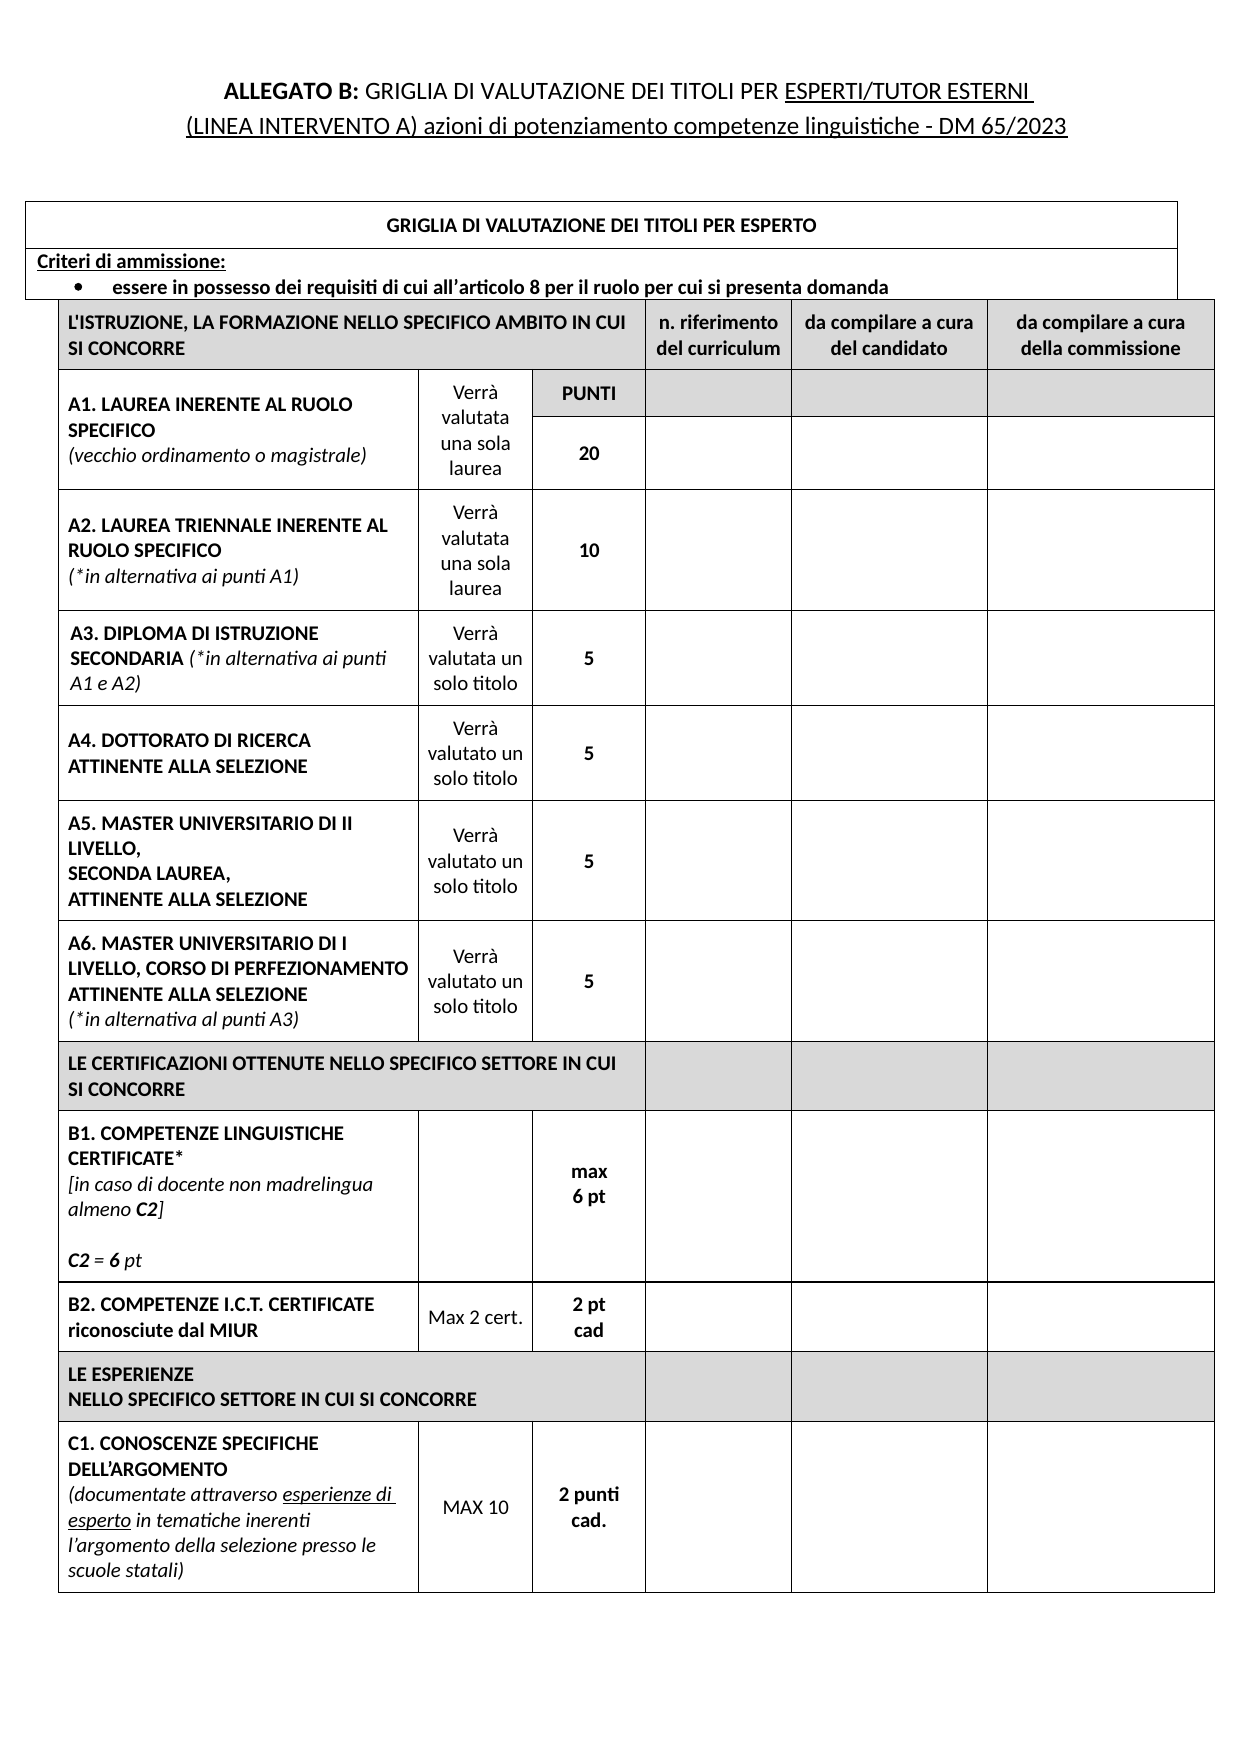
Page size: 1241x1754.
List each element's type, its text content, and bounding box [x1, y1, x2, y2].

table_cell [792, 370, 987, 416]
table_cell [988, 801, 1214, 920]
table_cell A2. LAUREA TRIENNALE INERENTE AL RUOLO SPECIFICO (*in alternativa ai punti A1) [59, 490, 418, 610]
table_cell [646, 1042, 791, 1110]
table_cell da compilare a cura della commissione [988, 300, 1214, 369]
table_cell [792, 611, 987, 705]
table_cell [988, 1283, 1214, 1351]
table_cell [646, 1111, 791, 1281]
table_cell 2 punti cad. [533, 1422, 645, 1592]
table_cell 5 [533, 801, 645, 920]
table_cell LE CERTIFICAZIONI OTTENUTE NELLO SPECIFICO SETTORE IN CUI SI CONCORRE [59, 1042, 645, 1110]
table_cell [988, 921, 1214, 1041]
table_cell Verrà valutato un solo titolo [419, 706, 532, 800]
table_cell 5 [533, 706, 645, 800]
table_cell Verrà valutato un solo titolo [419, 801, 532, 920]
table_cell [646, 921, 791, 1041]
table_cell Verrà valutata una sola laurea [419, 490, 532, 610]
table_cell [988, 370, 1214, 416]
table_cell [792, 1352, 987, 1421]
table_cell [792, 801, 987, 920]
table_cell [988, 1111, 1214, 1281]
table_cell 5 [533, 611, 645, 705]
table_cell [988, 1352, 1214, 1421]
table_cell [988, 706, 1214, 800]
table_cell A5. MASTER UNIVERSITARIO DI II LIVELLO, SECONDA LAUREA, ATTINENTE ALLA SELEZIONE [59, 801, 418, 920]
table_cell Max 2 cert. [419, 1283, 532, 1351]
table_cell [792, 1111, 987, 1281]
table_cell [988, 1042, 1214, 1110]
table_cell [988, 417, 1214, 489]
table_cell [988, 490, 1214, 610]
table_header GRIGLIA DI VALUTAZIONE DEI TITOLI PER ESPERTO [26, 202, 1177, 247]
table_cell C1. CONOSCENZE SPECIFICHE DELL’ARGOMENTO (documentate attraverso esperienze di esperto in tematiche inerenti l’argomento della selezione presso le scuole statali) [59, 1422, 418, 1592]
table_cell [419, 1111, 532, 1281]
table_cell LE ESPERIENZE NELLO SPECIFICO SETTORE IN CUI SI CONCORRE [59, 1352, 645, 1421]
table_cell [792, 1422, 987, 1592]
table_cell [792, 1283, 987, 1351]
table_cell [646, 1283, 791, 1351]
table_cell 2 pt cad [533, 1283, 645, 1351]
table_cell Verrà valutata un solo titolo [419, 611, 532, 705]
table_cell [646, 417, 791, 489]
table_cell A4. DOTTORATO DI RICERCA ATTINENTE ALLA SELEZIONE [59, 706, 418, 800]
table_cell [646, 370, 791, 416]
table_cell MAX 10 [419, 1422, 532, 1592]
table_cell A3. DIPLOMA DI ISTRUZIONE SECONDARIA (*in alternativa ai punti A1 e A2) [59, 611, 418, 705]
table_cell da compilare a cura del candidato [792, 300, 987, 369]
table_cell 10 [533, 490, 645, 610]
table_cell [792, 417, 987, 489]
table_cell max 6 pt [533, 1111, 645, 1281]
table_cell [646, 801, 791, 920]
table_cell [646, 611, 791, 705]
table_cell [988, 611, 1214, 705]
table_cell 5 [533, 921, 645, 1041]
table_cell [646, 706, 791, 800]
table_cell B2. COMPETENZE I.C.T. CERTIFICATE riconosciute dal MIUR [59, 1283, 418, 1351]
table_cell n. riferimento del curriculum [646, 300, 791, 369]
table_cell B1. COMPETENZE LINGUISTICHE CERTIFICATE* [in caso di docente non madrelingua almeno C2] C2 = 6 pt [59, 1111, 418, 1281]
table_cell A6. MASTER UNIVERSITARIO DI I LIVELLO, CORSO DI PERFEZIONAMENTO ATTINENTE ALLA SELEZIONE (*in alternativa al punti A3) [59, 921, 418, 1041]
table_cell [792, 490, 987, 610]
table_cell L'ISTRUZIONE, LA FORMAZIONE NELLO SPECIFICO AMBITO IN CUI SI CONCORRE [59, 300, 645, 369]
table_cell [792, 1042, 987, 1110]
table_cell [792, 921, 987, 1041]
table_cell [988, 1422, 1214, 1592]
table_cell Verrà valutata una sola laurea [419, 370, 532, 489]
table_cell [646, 490, 791, 610]
table_cell PUNTI [533, 370, 645, 416]
table_cell [792, 706, 987, 800]
table_cell A1. LAUREA INERENTE AL RUOLO SPECIFICO (vecchio ordinamento o magistrale) [59, 370, 418, 489]
table_cell Criteri di ammissione: essere in possesso dei requisiti di cui all’articolo 8 per il ruolo per cui si presenta domanda [26, 249, 1177, 299]
table_cell [646, 1352, 791, 1421]
table_cell Verrà valutato un solo titolo [419, 921, 532, 1041]
table_cell [646, 1422, 791, 1592]
table_cell 20 [533, 417, 645, 489]
